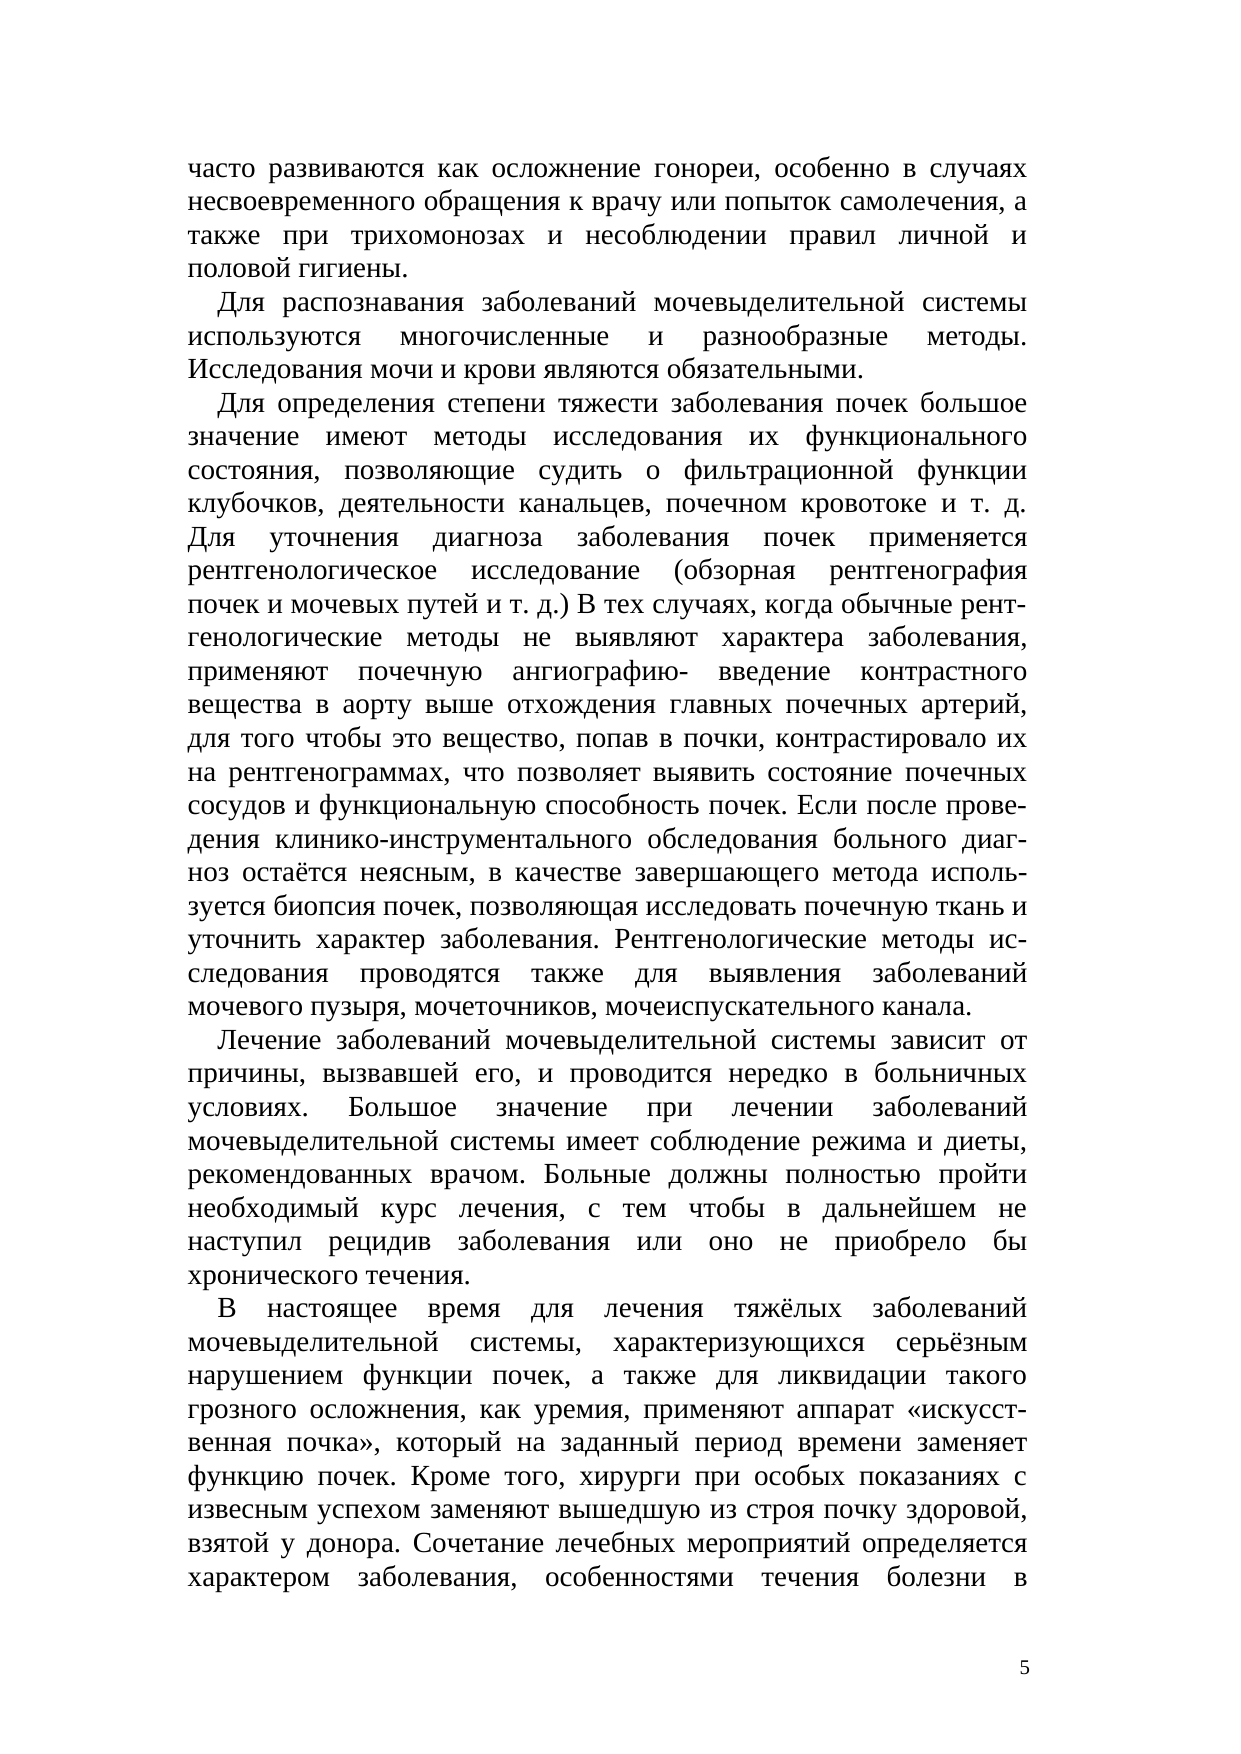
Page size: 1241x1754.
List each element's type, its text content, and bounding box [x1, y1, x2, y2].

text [187, 150, 1028, 284]
text Для определения степени тяжести заболевания почек большое значение имеют методы исследования их функционального состояния, позволяющие судить о фильтрационной функции клубочков, деятельности канальцев, почечном кровотоке и т. д. Для уточнения диагноза заболевания почек применяется рентгенологическое исследование (обзорная рентгенография почек и мочевых путей и т. д.) В тех случаях, когда обычные рент-генологические методы не выявляют характера заболевания, применяют почечную ангиографию- введение контрастного вещества в аорту выше отхождения главных почечных артерий, для того чтобы это вещество, попав в почки, контрастировало их на рентгенограммах, что позволяет выявить состояние почечных сосудов и функциональную способность почек. Если после прове-дения клинико-инструментального обследования больного диаг-ноз остаётся неясным, в качестве завершающего метода исполь-зуется биопсия почек, позволяющая исследовать почечную ткань и уточнить характер заболевания. Рентгенологические методы ис-следования проводятся также для выявления заболеваний мочевого пузыря, мочеточников, мочеиспускательного канала. [187, 385, 1028, 1022]
text Для распознавания заболеваний мочевыделительной системы используются многочисленные и разнообразные методы. Исследования мочи и крови являются обязательными. [187, 284, 1028, 385]
text Лечение заболеваний мочевыделительной системы зависит от причины, вызвавшей его, и проводится нередко в больничных условиях. Большое значение при лечении заболеваний мочевыделительной системы имеет соблюдение режима и диеты, рекомендованных врачом. Больные должны полностью пройти необходимый курс лечения, с тем чтобы в дальнейшем не наступил рецидив заболевания или оно не приобрело бы хронического течения. [187, 1022, 1028, 1290]
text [187, 1290, 1028, 1592]
